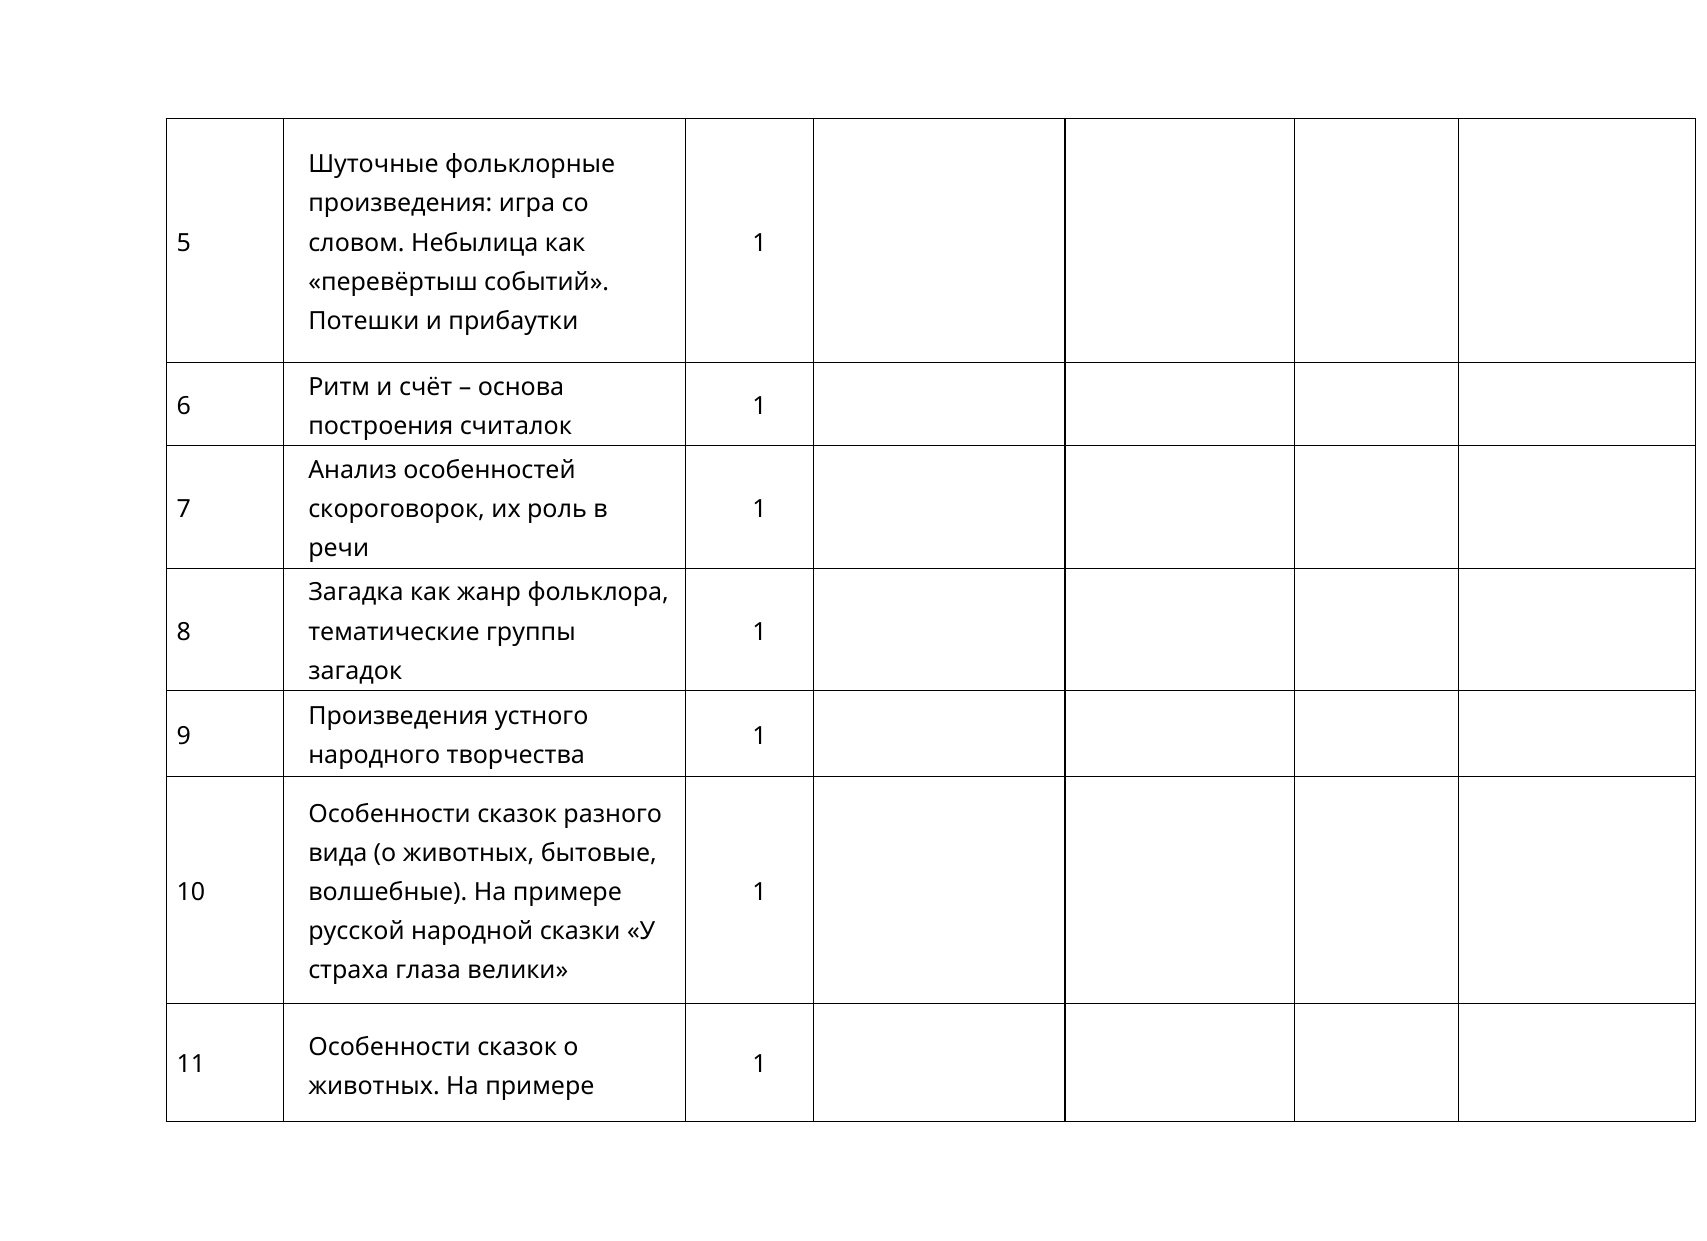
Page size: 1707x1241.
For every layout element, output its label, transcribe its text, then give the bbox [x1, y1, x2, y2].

table_cell 10 [167, 777, 283, 1003]
table_cell [814, 691, 1064, 776]
table_cell 1 [686, 691, 813, 776]
table_cell Ритм и счёт – основа построения считалок [284, 363, 685, 445]
table_cell 8 [167, 569, 283, 690]
table_cell [814, 446, 1064, 568]
table_cell [1295, 777, 1458, 1003]
table_cell 1 [686, 119, 813, 362]
table_cell [1295, 363, 1458, 445]
table_cell [1066, 1004, 1294, 1121]
table_cell [814, 569, 1064, 690]
table_cell Произведения устного народного творчества [284, 691, 685, 776]
table_cell Шуточные фольклорные произведения: игра со словом. Небылица как «перевёртыш событий». Потешки и прибаутки [284, 119, 685, 362]
table_cell [1459, 119, 1695, 362]
table_cell 11 [167, 1004, 283, 1121]
table_cell [1066, 119, 1294, 362]
table_cell 1 [686, 569, 813, 690]
table_cell Анализ особенностей скороговорок, их роль в речи [284, 446, 685, 568]
table_cell 1 [686, 777, 813, 1003]
table_cell 9 [167, 691, 283, 776]
table_cell [1066, 569, 1294, 690]
table_cell [814, 1004, 1064, 1121]
table_cell [814, 777, 1064, 1003]
table_cell 1 [686, 1004, 813, 1121]
table_cell [1459, 446, 1695, 568]
table_cell [1459, 363, 1695, 445]
table_cell [814, 363, 1064, 445]
table_cell [1295, 691, 1458, 776]
table_cell 5 [167, 119, 283, 362]
table_cell 1 [686, 363, 813, 445]
table_cell [1066, 446, 1294, 568]
table_cell [1295, 569, 1458, 690]
table_cell 7 [167, 446, 283, 568]
table_cell [1295, 119, 1458, 362]
table_cell [1295, 446, 1458, 568]
table_cell Особенности сказок разного вида (о животных, бытовые, волшебные). На примере русской народной сказки «У страха глаза велики» [284, 777, 685, 1003]
table_cell [1459, 691, 1695, 776]
table_cell [1066, 777, 1294, 1003]
table_cell [1459, 777, 1695, 1003]
table_cell 6 [167, 363, 283, 445]
table_cell [1459, 569, 1695, 690]
table_cell [1066, 691, 1294, 776]
table_cell Загадка как жанр фольклора, тематические группы загадок [284, 569, 685, 690]
table_cell [1066, 363, 1294, 445]
table_cell [1295, 1004, 1458, 1121]
table_cell 1 [686, 446, 813, 568]
table_cell [1459, 1004, 1695, 1121]
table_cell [284, 1004, 685, 1121]
table_cell [814, 119, 1064, 362]
